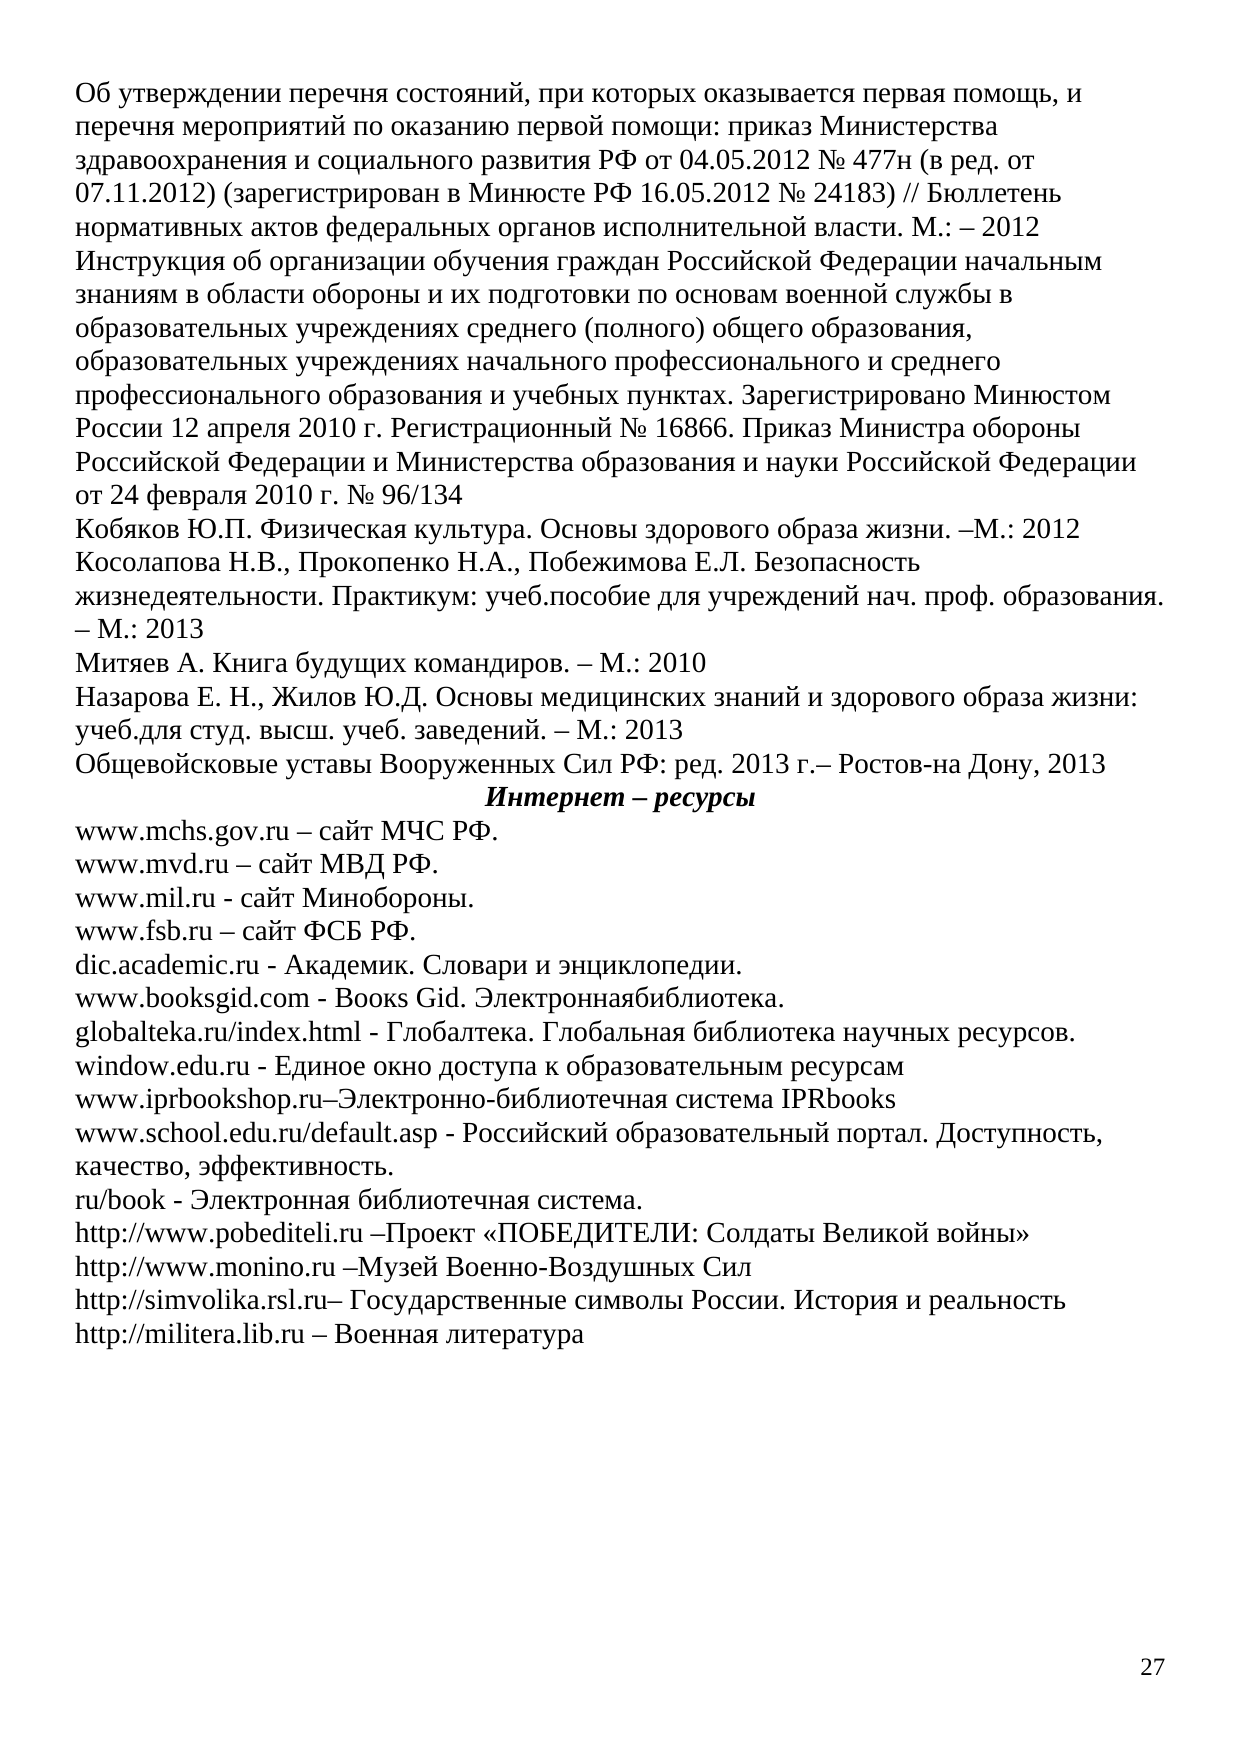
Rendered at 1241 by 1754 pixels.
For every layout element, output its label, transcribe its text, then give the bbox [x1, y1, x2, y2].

text www.mchs.gov.ru – сайт МЧС РФ. [75, 813, 1165, 846]
text http://www.pobediteli.ru –Проект «ПОБЕДИТЕЛИ: Солдаты Великой войны» [75, 1215, 1165, 1249]
text Об утверждении перечня состояний, при которых оказывается первая помощь, и перечня мероприятий по оказанию первой помощи: приказ Министерства здравоохранения и социального развития РФ от 04.05.2012 № 477н (в ред. от 07.11.2012) (зарегистрирован в Минюсте РФ 16.05.2012 № 24183) // Бюллетень нормативных актов федеральных органов исполнительной власти. М.: – 2012 [75, 75, 1165, 243]
text Общевойсковые уставы Вооруженных Сил РФ: ред. 2013 г.– Ростов-на Дону, 2013 [75, 746, 1165, 779]
text www.iprbookshop.ru–Электронно-библиотечная система IPRbooks [75, 1081, 1165, 1115]
text http://www.monino.ru –Музей Военно-Воздушных Сил [75, 1249, 1165, 1282]
text www.school.edu.ru/default.asp - Российский образовательный портал. Доступность, качество, эффективность. [75, 1115, 1165, 1182]
text dic.academic.ru - Академик. Словари и энциклопедии. [75, 947, 1165, 981]
text www.mil.ru - сайт Минобороны. [75, 880, 1165, 913]
text http://simvolika.rsl.ru– Государственные символы России. История и реальность [75, 1282, 1165, 1316]
text Назарова Е. Н., Жилов Ю.Д. Основы медицинских знаний и здорового образа жизни: учеб.для студ. высш. учеб. заведений. – М.: 2013 [75, 679, 1165, 746]
text www.fsb.ru – сайт ФСБ РФ. [75, 913, 1165, 947]
text ru/book - Электронная библиотечная система. [75, 1182, 1165, 1215]
text Инструкция об организации обучения граждан Российской Федерации начальным знаниям в области обороны и их подготовки по основам военной службы в образовательных учреждениях среднего (полного) общего образования, образовательных учреждениях начального профессионального и среднего профессионального образования и учебных пунктах. Зарегистрировано Минюстом России 12 апреля 2010 г. Регистрационный № 16866. Приказ Министра обороны Российской Федерации и Министерства образования и науки Российской Федерации от 24 февраля 2010 г. № 96/134 [75, 243, 1165, 511]
text window.edu.ru - Единое окно доступа к образовательным ресурсам [75, 1048, 1165, 1081]
text Митяев А. Книга будущих командиров. – М.: 2010 [75, 645, 1165, 679]
text globalteka.ru/index.html - Глобалтека. Глобальная библиотека научных ресурсов. [75, 1014, 1165, 1048]
text Интернет – ресурсы [75, 779, 1165, 813]
text www.mvd.ru – сайт МВД РФ. [75, 846, 1165, 880]
text http://militera.lib.ru – Военная литература [75, 1316, 1165, 1349]
text Косолапова Н.В., Прокопенко Н.А., Побежимова Е.Л. Безопасность жизнедеятельности. Практикум: учеб.пособие для учреждений нач. проф. образования. – М.: 2013 [75, 544, 1165, 645]
text www.booksgid.com - Воокs Gid. Электроннаябиблиотека. [75, 981, 1165, 1014]
text Кобяков Ю.П. Физическая культура. Основы здорового образа жизни. –М.: 2012 [75, 511, 1165, 544]
